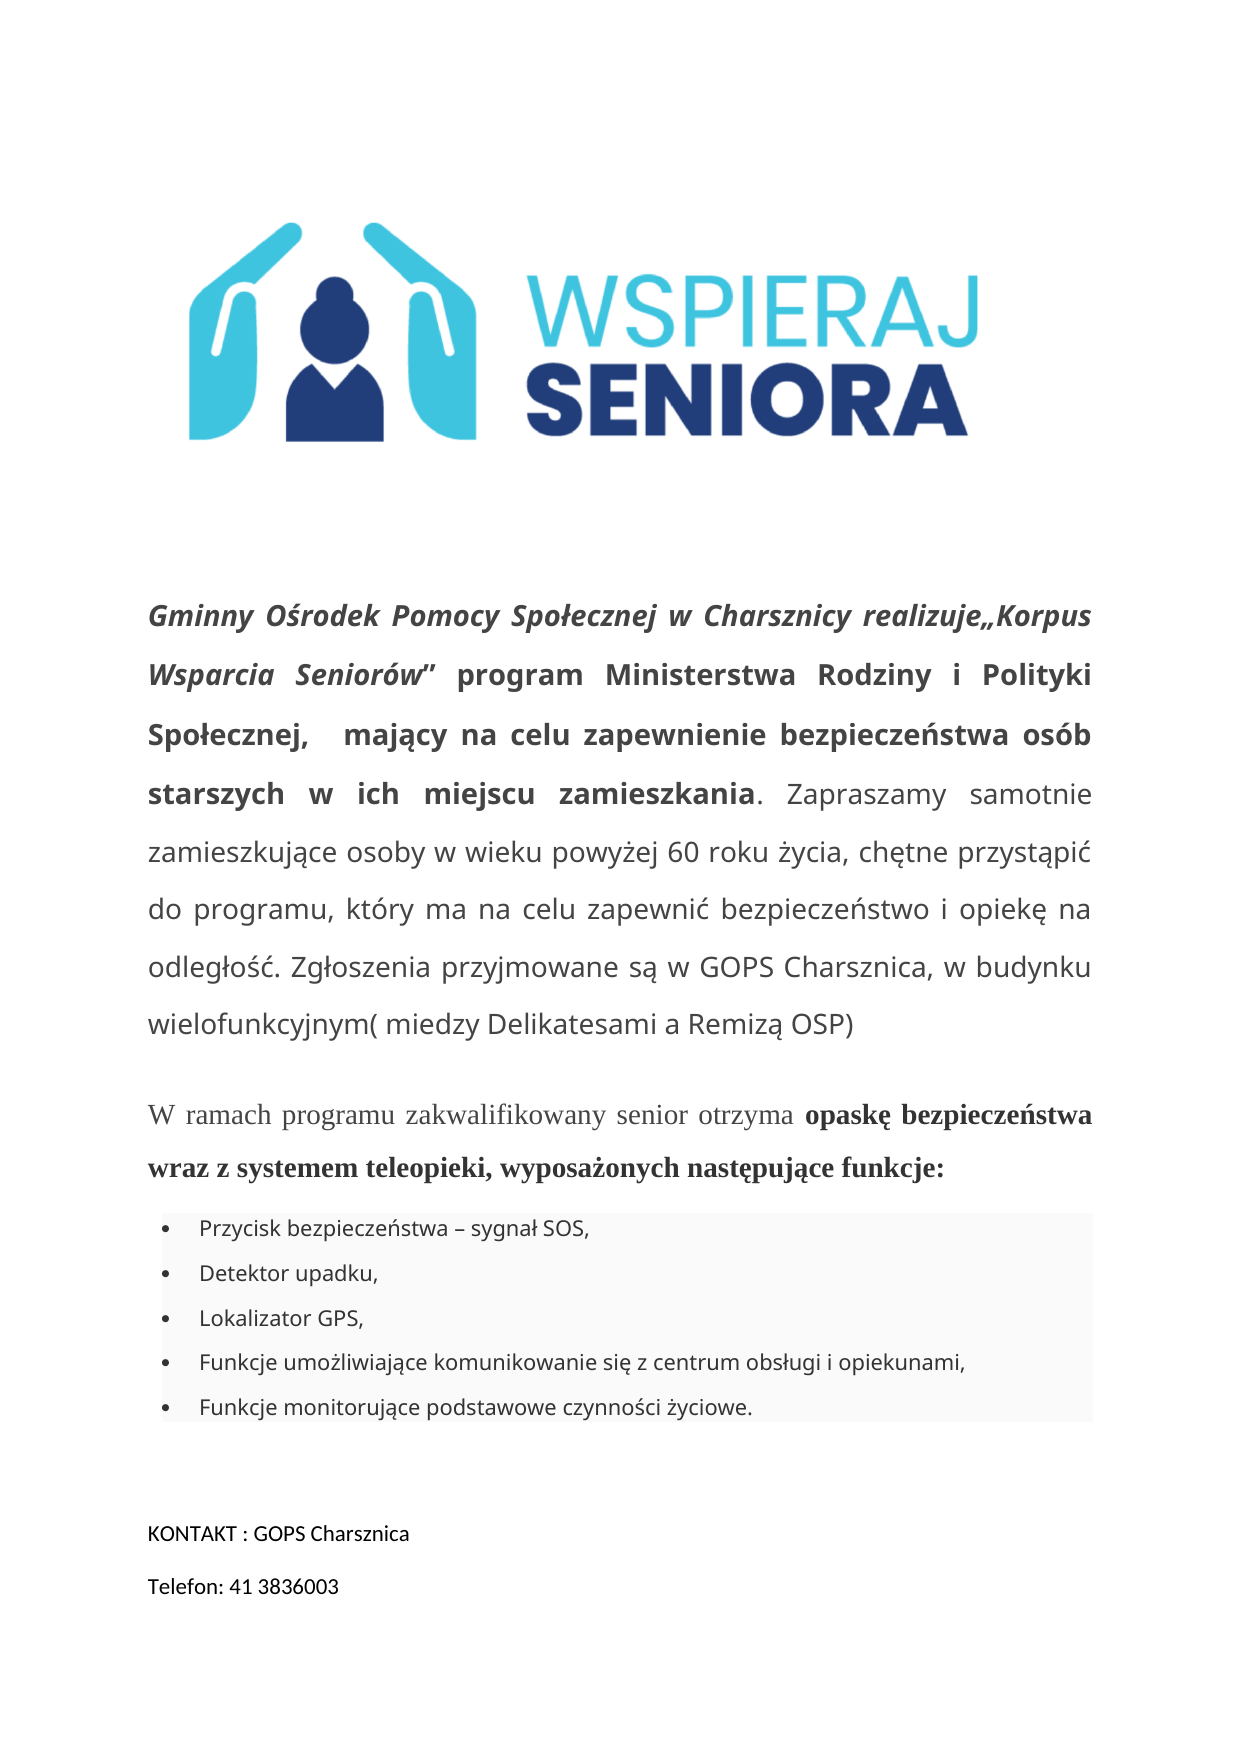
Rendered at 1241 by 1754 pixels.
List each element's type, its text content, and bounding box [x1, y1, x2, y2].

list Funkcje umożliwiające komunikowanie się z centrum obsługi i opiekunami, [162, 1347, 1093, 1377]
text Gminny Ośrodek Pomocy Społecznej w Charsznicy realizuje„Korpus Wsparcia Seniorów” program Ministerstwa Rodziny i Polityki Społecznej, mający na celu zapewnienie bezpieczeństwa osób starszych w ich miejscu zamieszkania. Zapraszamy samotnie zamieszkujące osoby w wieku powyżej 60 roku życia, chętne przystąpić do programu, który ma na celu zapewnić bezpieczeństwo i opiekę na odległość. Zgłoszenia przyjmowane są w GOPS Charsznica, w budynku wielofunkcyjnym( miedzy Delikatesami a Remizą OSP) [148, 595, 1093, 1043]
list Funkcje monitorujące podstawowe czynności życiowe. [162, 1392, 1093, 1422]
list Lokalizator GPS, [162, 1302, 1093, 1332]
text Telefon: 41 3836003 [148, 1572, 1093, 1600]
text W ramach programu zakwalifikowany senior otrzyma opaskę bezpieczeństwa wraz z systemem teleopieki, wyposażonych następujące funkcje: [148, 1078, 1093, 1184]
picture [147, 147, 1023, 517]
list Przycisk bezpieczeństwa – sygnał SOS, [162, 1213, 1093, 1243]
list Detektor upadku, [162, 1258, 1093, 1288]
text KONTAKT : GOPS Charsznica [148, 1519, 1093, 1547]
